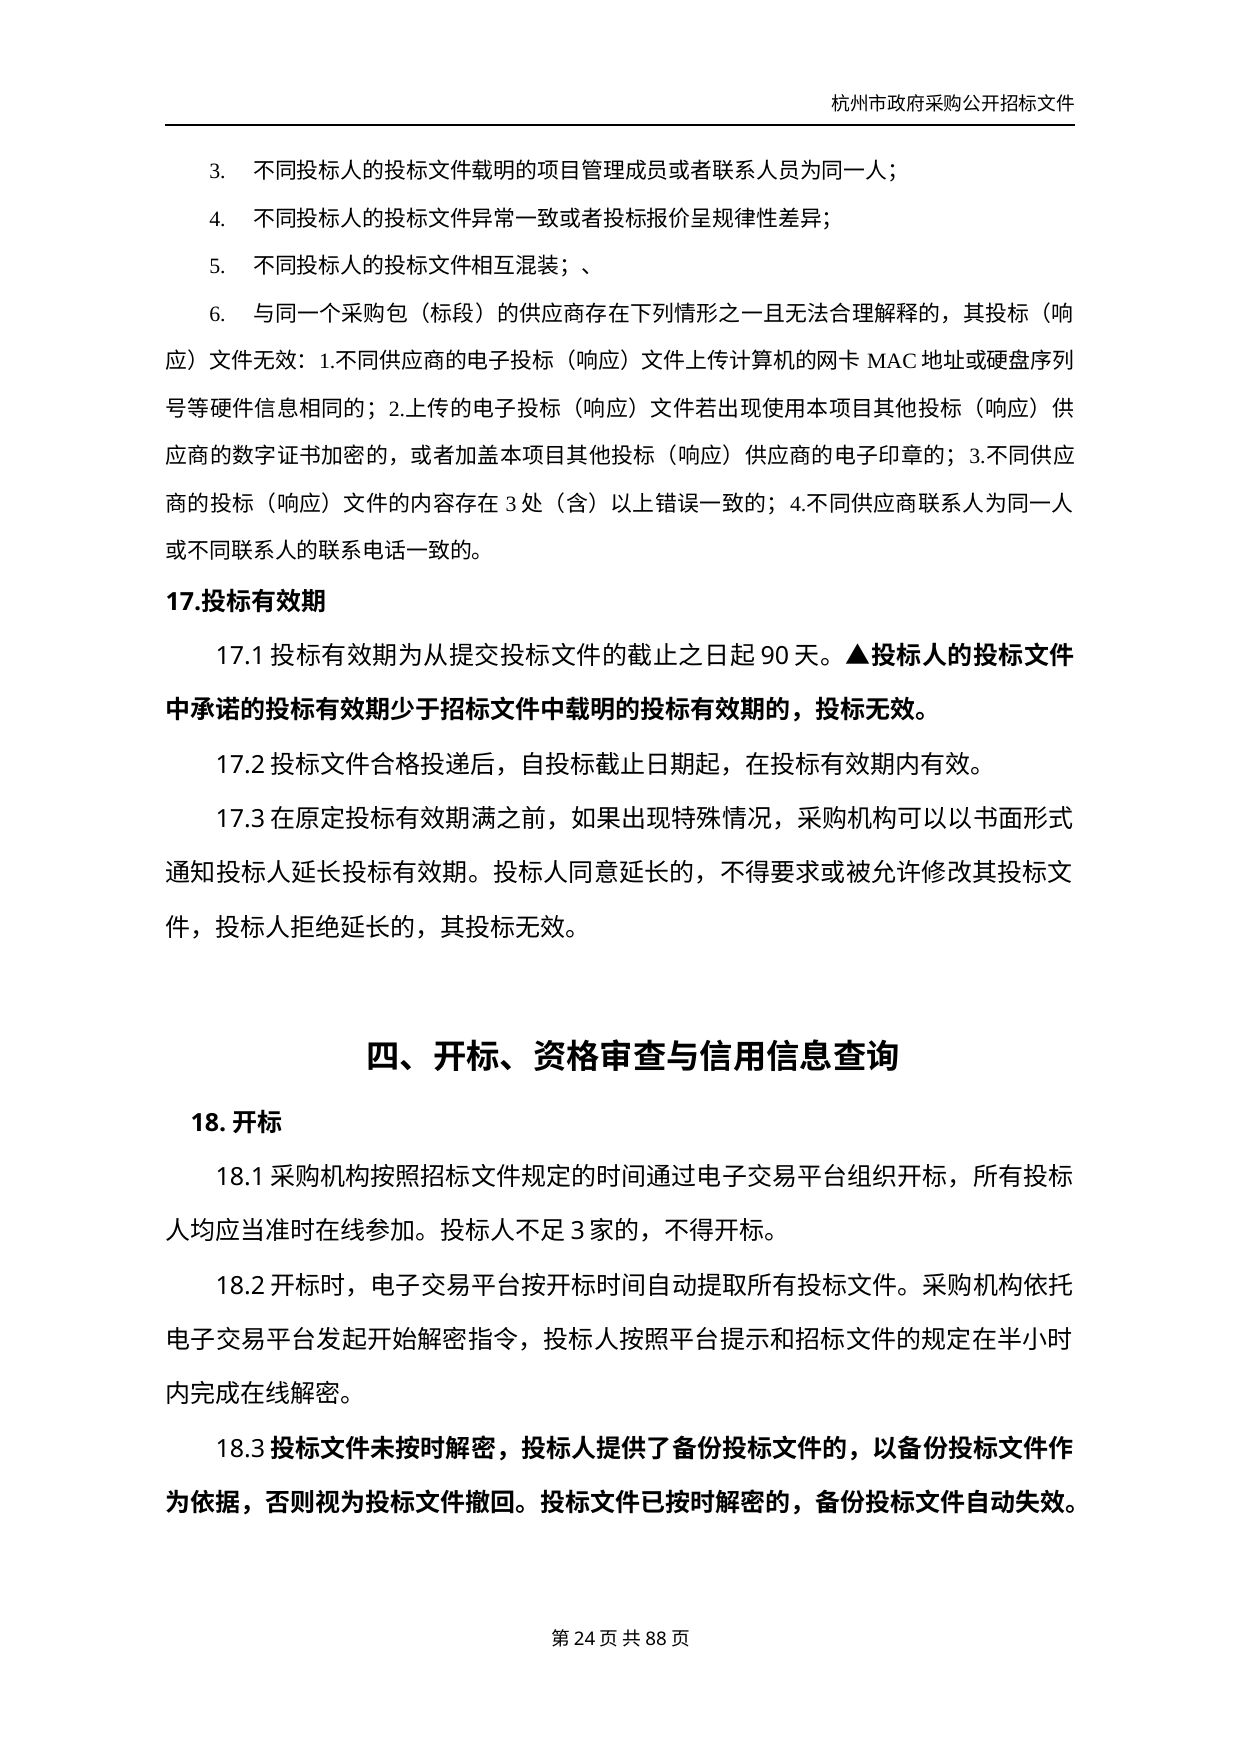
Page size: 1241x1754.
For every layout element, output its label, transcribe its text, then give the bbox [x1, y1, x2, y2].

list 与同一个采购包（标段）的供应商存在下列情形之一且无法合理解释的，其投标（响应）文件无效：1.不同供应商的电子投标（响应）文件上传计算机的网卡MAC地址或硬盘序列号等硬件信息相同的；2.上传的电子投标（响应）文件若出现使用本项目其他投标（响应）供应商的数字证书加密的，或者加盖本项目其他投标（响应）供应商的电子印章的；3.不同供应商的投标（响应）文件的内容存在3处（含）以上错误一致的；4.不同供应商联系人为同一人或不同联系人的联系电话一致的。 [165, 296, 1075, 565]
list 不同投标人的投标文件载明的项目管理成员或者联系人员为同一人； [165, 153, 1075, 185]
text 18.2开标时，电子交易平台按开标时间自动提取所有投标文件。采购机构依托电子交易平台发起开始解密指令，投标人按照平台提示和招标文件的规定在半小时内完成在线解密。 [165, 1265, 1075, 1410]
text 18. 开标 [165, 1102, 1075, 1138]
text 18.3投标文件未按时解密，投标人提供了备份投标文件的，以备份投标文件作为依据，否则视为投标文件撤回。投标文件已按时解密的，备份投标文件自动失效。 [165, 1428, 1075, 1519]
text 17.投标有效期 [165, 581, 1075, 617]
text 17.2投标文件合格投递后，自投标截止日期起，在投标有效期内有效。 [165, 744, 1075, 780]
text 18.1采购机构按照招标文件规定的时间通过电子交易平台组织开标，所有投标人均应当准时在线参加。投标人不足3家的，不得开标。 [165, 1156, 1075, 1247]
text 17.1投标有效期为从提交投标文件的截止之日起90天。▲投标人的投标文件中承诺的投标有效期少于招标文件中载明的投标有效期的，投标无效。 [165, 635, 1075, 726]
list 不同投标人的投标文件异常一致或者投标报价呈规律性差异； [165, 201, 1075, 233]
text 四、开标、资格审查与信用信息查询 [165, 1030, 1075, 1078]
text 17.3在原定投标有效期满之前，如果出现特殊情况，采购机构可以以书面形式通知投标人延长投标有效期。投标人同意延长的，不得要求或被允许修改其投标文件，投标人拒绝延长的，其投标无效。 [165, 798, 1075, 943]
list 不同投标人的投标文件相互混装；、 [165, 248, 1075, 280]
